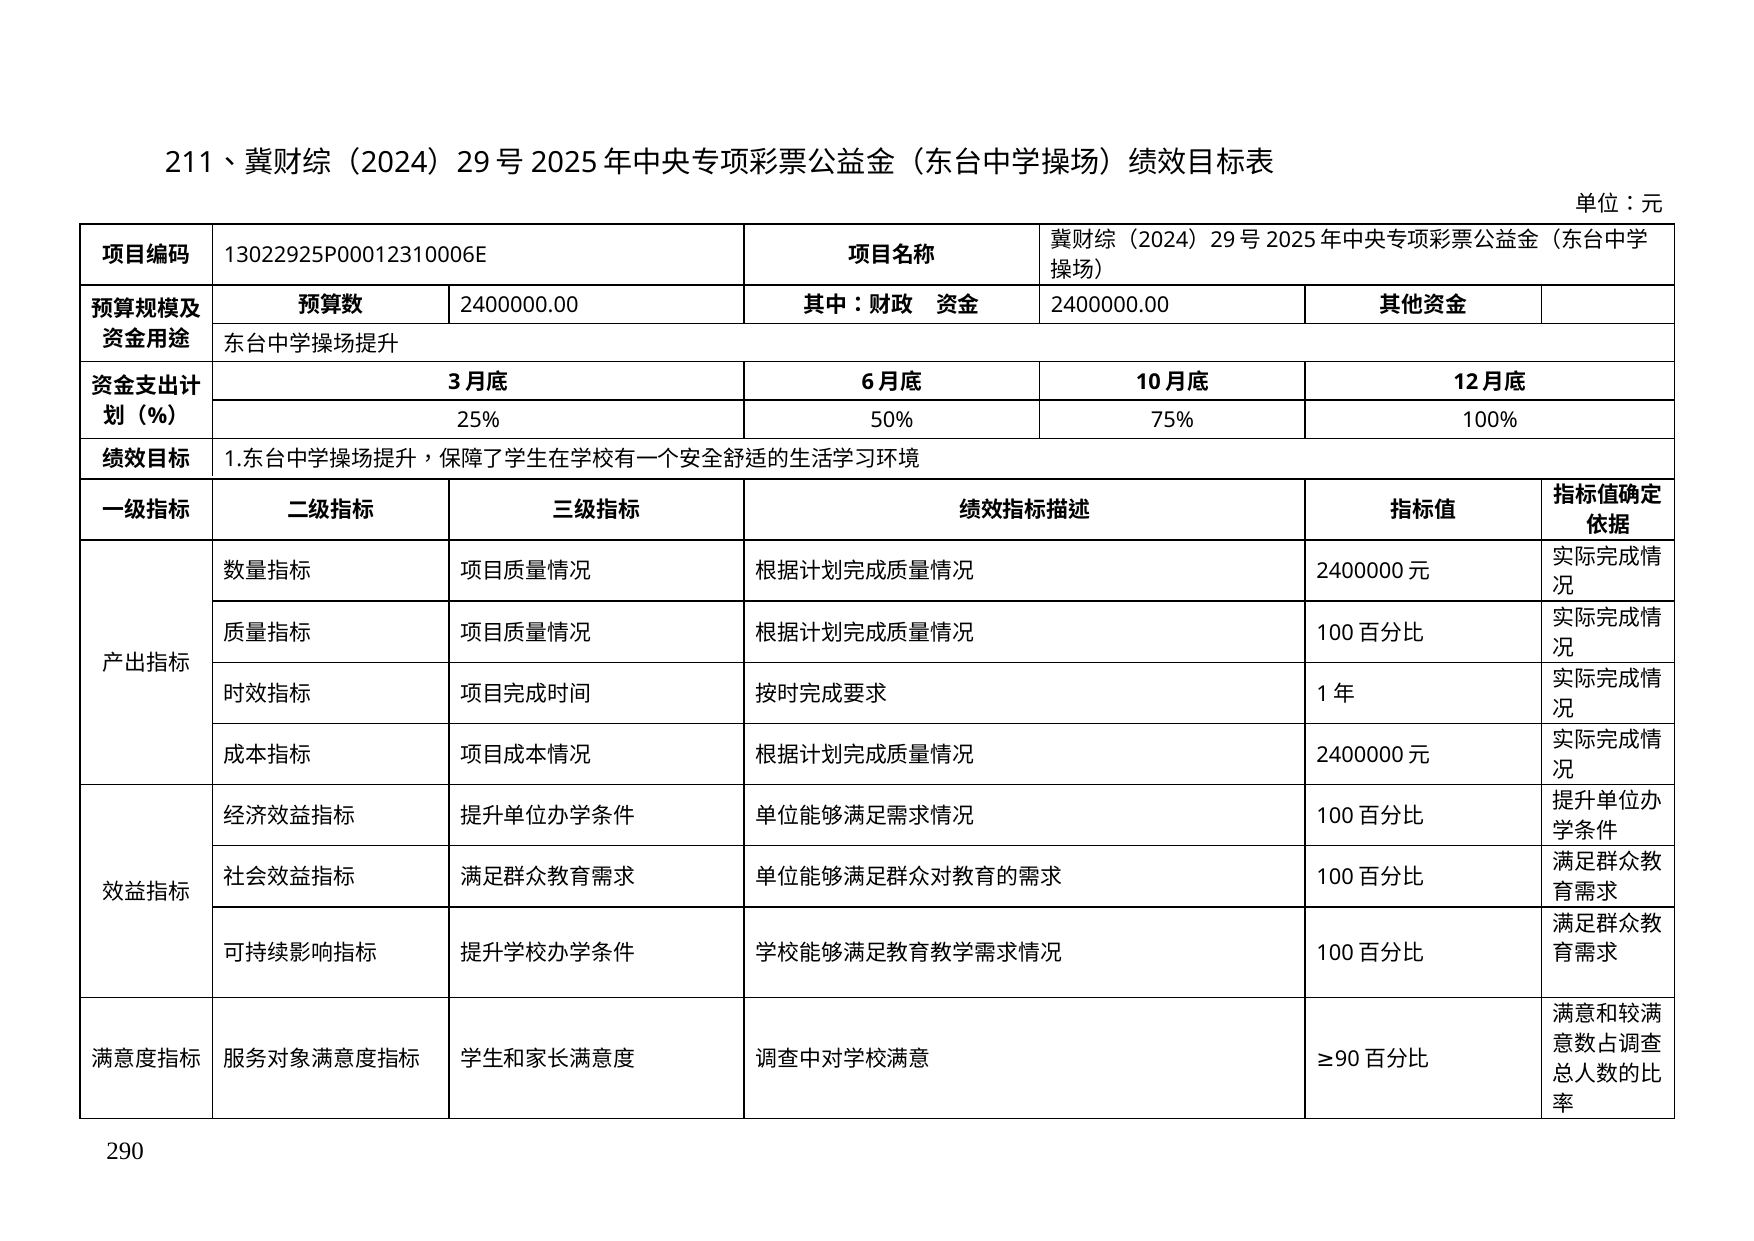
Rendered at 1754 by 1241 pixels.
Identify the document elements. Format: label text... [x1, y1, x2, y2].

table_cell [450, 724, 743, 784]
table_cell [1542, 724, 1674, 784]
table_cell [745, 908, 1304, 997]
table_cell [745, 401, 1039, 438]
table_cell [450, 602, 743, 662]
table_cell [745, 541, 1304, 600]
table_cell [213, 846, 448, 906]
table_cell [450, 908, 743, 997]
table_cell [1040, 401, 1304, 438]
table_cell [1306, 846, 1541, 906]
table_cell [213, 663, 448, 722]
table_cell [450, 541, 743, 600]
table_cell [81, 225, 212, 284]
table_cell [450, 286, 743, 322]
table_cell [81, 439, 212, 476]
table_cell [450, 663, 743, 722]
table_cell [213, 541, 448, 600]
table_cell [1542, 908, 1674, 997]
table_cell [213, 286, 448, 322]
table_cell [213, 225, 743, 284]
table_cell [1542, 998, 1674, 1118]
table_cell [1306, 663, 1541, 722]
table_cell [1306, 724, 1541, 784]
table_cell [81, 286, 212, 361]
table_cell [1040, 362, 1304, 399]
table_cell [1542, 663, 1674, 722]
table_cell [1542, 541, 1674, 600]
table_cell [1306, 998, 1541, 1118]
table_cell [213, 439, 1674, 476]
text 211、冀财综（2024）29号2025年中央专项彩票公益金（东台中学操场）绩效目标表 [106, 142, 1648, 181]
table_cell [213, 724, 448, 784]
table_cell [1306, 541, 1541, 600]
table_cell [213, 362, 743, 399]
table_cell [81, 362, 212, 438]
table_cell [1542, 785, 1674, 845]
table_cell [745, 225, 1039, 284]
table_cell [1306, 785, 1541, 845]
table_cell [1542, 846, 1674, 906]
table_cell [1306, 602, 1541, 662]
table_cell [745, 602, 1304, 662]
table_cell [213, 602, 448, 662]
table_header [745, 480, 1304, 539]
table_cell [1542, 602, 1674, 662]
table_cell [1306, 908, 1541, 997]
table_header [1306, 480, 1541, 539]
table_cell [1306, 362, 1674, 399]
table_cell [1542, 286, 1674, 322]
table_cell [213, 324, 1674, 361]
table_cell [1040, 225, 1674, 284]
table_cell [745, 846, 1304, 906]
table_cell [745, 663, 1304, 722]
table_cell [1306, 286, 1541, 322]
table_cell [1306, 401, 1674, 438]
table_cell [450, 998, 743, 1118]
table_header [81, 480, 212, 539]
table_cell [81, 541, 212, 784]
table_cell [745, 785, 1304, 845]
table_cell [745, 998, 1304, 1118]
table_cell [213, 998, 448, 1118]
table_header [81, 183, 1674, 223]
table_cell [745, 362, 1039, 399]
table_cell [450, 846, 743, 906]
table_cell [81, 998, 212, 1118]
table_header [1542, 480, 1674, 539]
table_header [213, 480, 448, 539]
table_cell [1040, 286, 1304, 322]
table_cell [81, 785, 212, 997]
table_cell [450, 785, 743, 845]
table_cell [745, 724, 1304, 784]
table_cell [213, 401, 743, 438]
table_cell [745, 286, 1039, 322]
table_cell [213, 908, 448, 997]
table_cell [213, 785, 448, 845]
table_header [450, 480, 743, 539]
